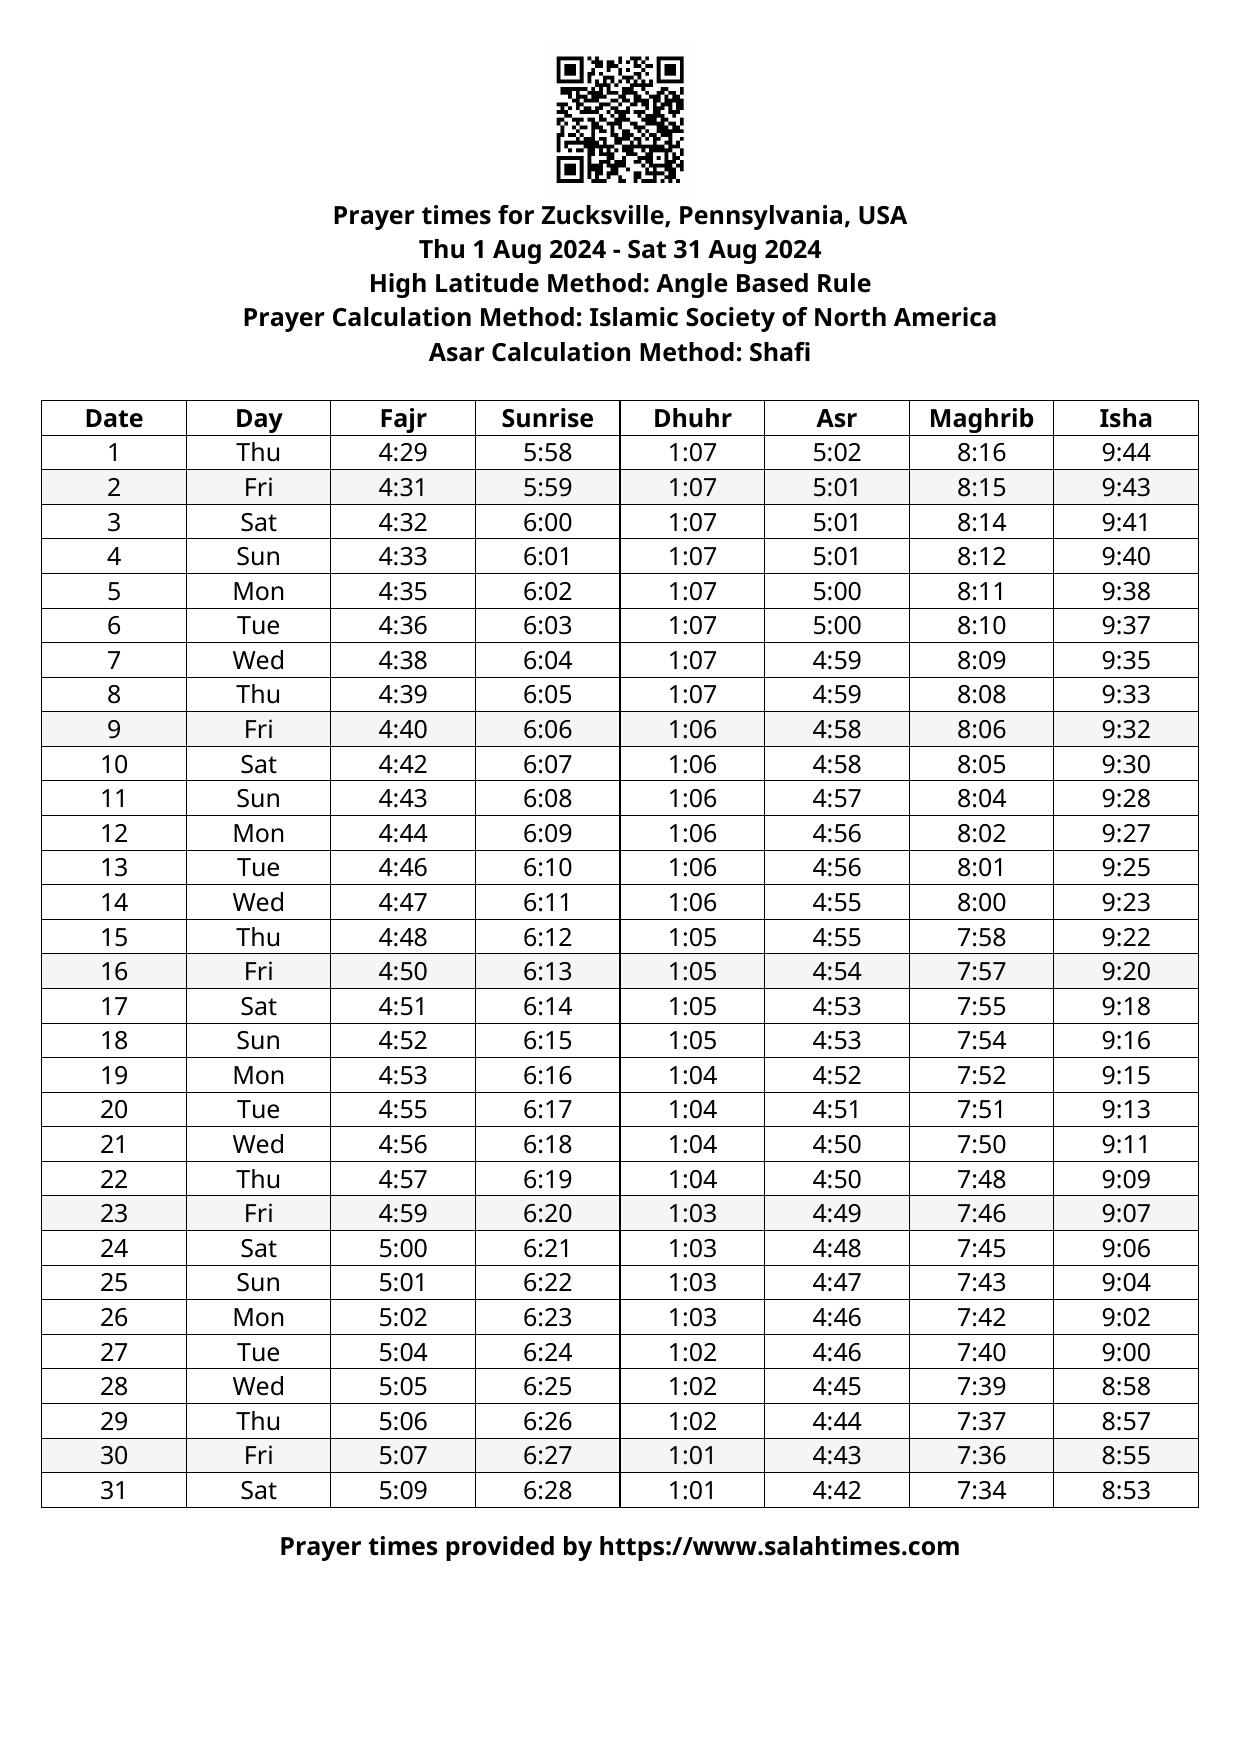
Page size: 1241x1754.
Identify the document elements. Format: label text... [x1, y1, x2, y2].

table_cell 31 [42, 1473, 186, 1507]
table_cell Mon [187, 574, 330, 607]
table_cell 6:18 [476, 1127, 619, 1161]
table_cell 9:22 [1054, 920, 1198, 953]
table_cell 30 [42, 1439, 186, 1472]
table_cell 6:04 [476, 643, 619, 677]
table_cell 4:55 [765, 920, 909, 953]
table_cell 16 [42, 954, 186, 988]
table_cell 4:56 [765, 851, 909, 884]
table_cell 6:25 [476, 1369, 619, 1403]
table_cell Fri [187, 1196, 330, 1230]
table_cell 14 [42, 885, 186, 919]
text High Latitude Method: Angle Based Rule [42, 266, 1198, 300]
table_cell 4:47 [331, 885, 475, 919]
table_cell 5:01 [765, 470, 909, 504]
table_cell 22 [42, 1162, 186, 1195]
table_cell 4:50 [765, 1162, 909, 1195]
table_cell 4:44 [765, 1404, 909, 1437]
table_cell 6:09 [476, 816, 619, 849]
table_cell 7:34 [910, 1473, 1053, 1507]
table_cell 4:33 [331, 539, 475, 573]
table_cell 5:00 [331, 1231, 475, 1264]
table_cell 1:01 [621, 1439, 764, 1472]
table_cell 6:15 [476, 1024, 619, 1057]
table_cell 1:07 [621, 643, 764, 677]
table_cell 9:11 [1054, 1127, 1198, 1161]
table_cell 1:04 [621, 1058, 764, 1092]
table_cell 1:02 [621, 1369, 764, 1403]
table_cell 8:00 [910, 885, 1053, 919]
table_cell Thu [187, 1162, 330, 1195]
table_cell 7:57 [910, 954, 1053, 988]
table_cell 6:26 [476, 1404, 619, 1437]
table_cell 6:05 [476, 678, 619, 711]
table_cell 4:56 [765, 816, 909, 849]
table_cell 7:48 [910, 1162, 1053, 1195]
table_cell 6:19 [476, 1162, 619, 1195]
table_cell 6:27 [476, 1439, 619, 1472]
table_cell 4 [42, 539, 186, 573]
table_cell 6:22 [476, 1266, 619, 1299]
table_cell 4:36 [331, 609, 475, 642]
table_cell 9:02 [1054, 1300, 1198, 1334]
table_cell 4:56 [331, 1127, 475, 1161]
table_cell 8:04 [910, 781, 1053, 815]
table_cell 5:58 [476, 436, 619, 469]
table_cell 20 [42, 1093, 186, 1126]
table_cell 1:03 [621, 1231, 764, 1264]
table_cell 7:58 [910, 920, 1053, 953]
table_cell 9:44 [1054, 436, 1198, 469]
table_cell 7:43 [910, 1266, 1053, 1299]
table_cell 7:54 [910, 1024, 1053, 1057]
table_cell 8:11 [910, 574, 1053, 607]
table_cell 1:03 [621, 1300, 764, 1334]
table_cell 6 [42, 609, 186, 642]
table_cell 8:55 [1054, 1439, 1198, 1472]
table_cell 1:06 [621, 781, 764, 815]
table_cell 18 [42, 1024, 186, 1057]
table_cell 4:50 [331, 954, 475, 988]
table_cell 9:41 [1054, 505, 1198, 538]
table_cell 9:28 [1054, 781, 1198, 815]
table_cell Fri [187, 712, 330, 746]
table_cell Thu [187, 1404, 330, 1437]
table_cell 5:01 [765, 505, 909, 538]
table_cell 29 [42, 1404, 186, 1437]
table_cell 7:39 [910, 1369, 1053, 1403]
table_cell 9 [42, 712, 186, 746]
table_cell 1:05 [621, 954, 764, 988]
table_cell 6:11 [476, 885, 619, 919]
table_cell 9:23 [1054, 885, 1198, 919]
table_header Asr [765, 401, 909, 434]
table_cell 1:06 [621, 712, 764, 746]
table_cell 4:57 [331, 1162, 475, 1195]
table_cell 4:45 [765, 1369, 909, 1403]
table_cell 4:38 [331, 643, 475, 677]
table_cell 26 [42, 1300, 186, 1334]
table_header Sunrise [476, 401, 619, 434]
table_cell 4:59 [765, 643, 909, 677]
table_cell 8:10 [910, 609, 1053, 642]
table_cell Sun [187, 539, 330, 573]
table_cell 9:18 [1054, 989, 1198, 1022]
table_cell Mon [187, 816, 330, 849]
table_cell Sat [187, 1473, 330, 1507]
table_cell 7:40 [910, 1335, 1053, 1368]
table_cell 9:15 [1054, 1058, 1198, 1092]
table_cell 8:02 [910, 816, 1053, 849]
text Thu 1 Aug 2024 - Sat 31 Aug 2024 [42, 232, 1198, 266]
table_cell Sun [187, 1266, 330, 1299]
table_cell 6:03 [476, 609, 619, 642]
table_cell 7:55 [910, 989, 1053, 1022]
table_cell 9:00 [1054, 1335, 1198, 1368]
table_cell 7:45 [910, 1231, 1053, 1264]
table_cell Mon [187, 1058, 330, 1092]
table_cell 3 [42, 505, 186, 538]
table_header Dhuhr [621, 401, 764, 434]
table_cell 17 [42, 989, 186, 1022]
table_cell 8:01 [910, 851, 1053, 884]
table_cell Thu [187, 436, 330, 469]
table_cell 4:53 [765, 989, 909, 1022]
table_cell Thu [187, 920, 330, 953]
table_cell 8:08 [910, 678, 1053, 711]
table_cell 7 [42, 643, 186, 677]
table_cell 1:04 [621, 1127, 764, 1161]
table_cell 9:07 [1054, 1196, 1198, 1230]
table_cell Wed [187, 1127, 330, 1161]
table_cell 1:07 [621, 609, 764, 642]
table_cell 4:31 [331, 470, 475, 504]
table_header Fajr [331, 401, 475, 434]
table_cell Tue [187, 1093, 330, 1126]
table_cell 5 [42, 574, 186, 607]
table_cell 8:09 [910, 643, 1053, 677]
table_cell 8:53 [1054, 1473, 1198, 1507]
table_header Maghrib [910, 401, 1053, 434]
table_cell 5:00 [765, 574, 909, 607]
table_cell 1:03 [621, 1196, 764, 1230]
table_cell 1:06 [621, 885, 764, 919]
table_cell 4:53 [765, 1024, 909, 1057]
table_cell 6:08 [476, 781, 619, 815]
table_cell 4:59 [765, 678, 909, 711]
table_cell Tue [187, 851, 330, 884]
text Prayer Calculation Method: Islamic Society of North America [42, 300, 1198, 334]
table_cell 1:02 [621, 1335, 764, 1368]
table_cell 1 [42, 436, 186, 469]
table_cell 24 [42, 1231, 186, 1264]
table_cell 7:51 [910, 1093, 1053, 1126]
table_cell 9:30 [1054, 747, 1198, 780]
picture [542, 41, 699, 198]
table_cell 9:37 [1054, 609, 1198, 642]
table_cell 1:07 [621, 678, 764, 711]
table_cell 1:05 [621, 920, 764, 953]
text Prayer times for Zucksville, Pennsylvania, USA [42, 198, 1198, 232]
table_cell Fri [187, 1439, 330, 1472]
table_cell 1:07 [621, 539, 764, 573]
table_cell 1:04 [621, 1162, 764, 1195]
table_cell 8:58 [1054, 1369, 1198, 1403]
table_cell 9:20 [1054, 954, 1198, 988]
table_cell 5:04 [331, 1335, 475, 1368]
table_cell 1:04 [621, 1093, 764, 1126]
table_cell 7:50 [910, 1127, 1053, 1161]
table_cell 2 [42, 470, 186, 504]
table_cell 4:55 [765, 885, 909, 919]
table_cell 8:57 [1054, 1404, 1198, 1437]
table_cell 6:17 [476, 1093, 619, 1126]
table_cell 8 [42, 678, 186, 711]
table_cell 7:36 [910, 1439, 1053, 1472]
text Asar Calculation Method: Shafi [42, 334, 1198, 368]
table_cell Wed [187, 885, 330, 919]
table_cell 8:06 [910, 712, 1053, 746]
table_cell 9:27 [1054, 816, 1198, 849]
table_cell 7:42 [910, 1300, 1053, 1334]
table_cell 1:07 [621, 470, 764, 504]
table_cell 4:52 [765, 1058, 909, 1092]
table_cell 8:12 [910, 539, 1053, 573]
table_cell 4:42 [765, 1473, 909, 1507]
table_cell Sat [187, 505, 330, 538]
table_cell 4:39 [331, 678, 475, 711]
table_cell 4:54 [765, 954, 909, 988]
table_cell 9:04 [1054, 1266, 1198, 1299]
table_cell 25 [42, 1266, 186, 1299]
table_cell 13 [42, 851, 186, 884]
table_cell Fri [187, 470, 330, 504]
table_cell 8:14 [910, 505, 1053, 538]
table_cell 6:06 [476, 712, 619, 746]
table_cell 5:59 [476, 470, 619, 504]
table_cell Thu [187, 678, 330, 711]
table_cell 1:06 [621, 851, 764, 884]
table_cell Tue [187, 609, 330, 642]
table_cell 9:33 [1054, 678, 1198, 711]
table_cell 6:24 [476, 1335, 619, 1368]
table_cell 4:49 [765, 1196, 909, 1230]
table_cell 19 [42, 1058, 186, 1092]
table_cell 6:12 [476, 920, 619, 953]
table_cell 9:43 [1054, 470, 1198, 504]
table_cell 8:15 [910, 470, 1053, 504]
table_cell 6:10 [476, 851, 619, 884]
table_cell 5:02 [765, 436, 909, 469]
table_cell 4:50 [765, 1127, 909, 1161]
table_cell 6:00 [476, 505, 619, 538]
table_cell Wed [187, 643, 330, 677]
table_cell 5:00 [765, 609, 909, 642]
table_header Isha [1054, 401, 1198, 434]
table_cell 9:06 [1054, 1231, 1198, 1264]
table_header Day [187, 401, 330, 434]
table_cell 5:02 [331, 1300, 475, 1334]
table_cell 4:53 [331, 1058, 475, 1092]
table_cell 6:13 [476, 954, 619, 988]
table_cell 1:07 [621, 505, 764, 538]
table_cell Fri [187, 954, 330, 988]
table_cell Wed [187, 1369, 330, 1403]
table_cell 9:16 [1054, 1024, 1198, 1057]
table_cell 4:43 [765, 1439, 909, 1472]
table_cell 4:40 [331, 712, 475, 746]
table_cell Sat [187, 747, 330, 780]
table_cell 9:40 [1054, 539, 1198, 573]
table_cell 28 [42, 1369, 186, 1403]
table_cell 6:20 [476, 1196, 619, 1230]
table_cell 4:55 [331, 1093, 475, 1126]
table_cell 4:52 [331, 1024, 475, 1057]
table_cell 4:48 [765, 1231, 909, 1264]
table_cell 4:46 [331, 851, 475, 884]
table_cell 12 [42, 816, 186, 849]
table_cell 5:01 [331, 1266, 475, 1299]
table_cell 27 [42, 1335, 186, 1368]
table_cell 7:52 [910, 1058, 1053, 1092]
table_cell Tue [187, 1335, 330, 1368]
table_cell 6:14 [476, 989, 619, 1022]
table_cell 4:29 [331, 436, 475, 469]
table_cell 4:46 [765, 1335, 909, 1368]
table_cell Sun [187, 781, 330, 815]
table_cell 4:59 [331, 1196, 475, 1230]
table_cell 1:07 [621, 574, 764, 607]
table_cell 9:32 [1054, 712, 1198, 746]
table_cell 21 [42, 1127, 186, 1161]
table_cell 4:51 [331, 989, 475, 1022]
table_cell 4:42 [331, 747, 475, 780]
table_cell 1:07 [621, 436, 764, 469]
table_cell 4:57 [765, 781, 909, 815]
table_cell 9:35 [1054, 643, 1198, 677]
table_cell 4:58 [765, 712, 909, 746]
table_cell Sat [187, 989, 330, 1022]
table_cell 4:47 [765, 1266, 909, 1299]
table_cell 5:01 [765, 539, 909, 573]
table_cell 8:05 [910, 747, 1053, 780]
table_cell 6:01 [476, 539, 619, 573]
table_cell 1:06 [621, 747, 764, 780]
table_cell 6:16 [476, 1058, 619, 1092]
table_cell Sun [187, 1024, 330, 1057]
table_cell 9:25 [1054, 851, 1198, 884]
table_cell 9:38 [1054, 574, 1198, 607]
table_cell 6:02 [476, 574, 619, 607]
table_cell 23 [42, 1196, 186, 1230]
table_cell 1:03 [621, 1266, 764, 1299]
table_cell 10 [42, 747, 186, 780]
table_cell 1:02 [621, 1404, 764, 1437]
table_cell 15 [42, 920, 186, 953]
table_cell 11 [42, 781, 186, 815]
table_cell 6:21 [476, 1231, 619, 1264]
table_cell 5:06 [331, 1404, 475, 1437]
table_cell 6:07 [476, 747, 619, 780]
table_cell 4:51 [765, 1093, 909, 1126]
table_cell 4:32 [331, 505, 475, 538]
table_cell 1:06 [621, 816, 764, 849]
table_cell 4:46 [765, 1300, 909, 1334]
table_cell 9:13 [1054, 1093, 1198, 1126]
table_cell 9:09 [1054, 1162, 1198, 1195]
table_cell Mon [187, 1300, 330, 1334]
table_cell 5:09 [331, 1473, 475, 1507]
table_cell Sat [187, 1231, 330, 1264]
table_cell 4:48 [331, 920, 475, 953]
table_cell 8:16 [910, 436, 1053, 469]
table_cell 5:07 [331, 1439, 475, 1472]
table_cell 4:58 [765, 747, 909, 780]
table_cell 4:43 [331, 781, 475, 815]
table_cell 1:05 [621, 989, 764, 1022]
table_cell 7:37 [910, 1404, 1053, 1437]
table_cell 7:46 [910, 1196, 1053, 1230]
table_cell 4:35 [331, 574, 475, 607]
table_cell 1:01 [621, 1473, 764, 1507]
table_cell 5:05 [331, 1369, 475, 1403]
table_header Date [42, 401, 186, 434]
table_cell 4:44 [331, 816, 475, 849]
table_cell 6:28 [476, 1473, 619, 1507]
table_cell 6:23 [476, 1300, 619, 1334]
text Prayer times provided by https://www.salahtimes.com [42, 1528, 1198, 1563]
table_cell 1:05 [621, 1024, 764, 1057]
